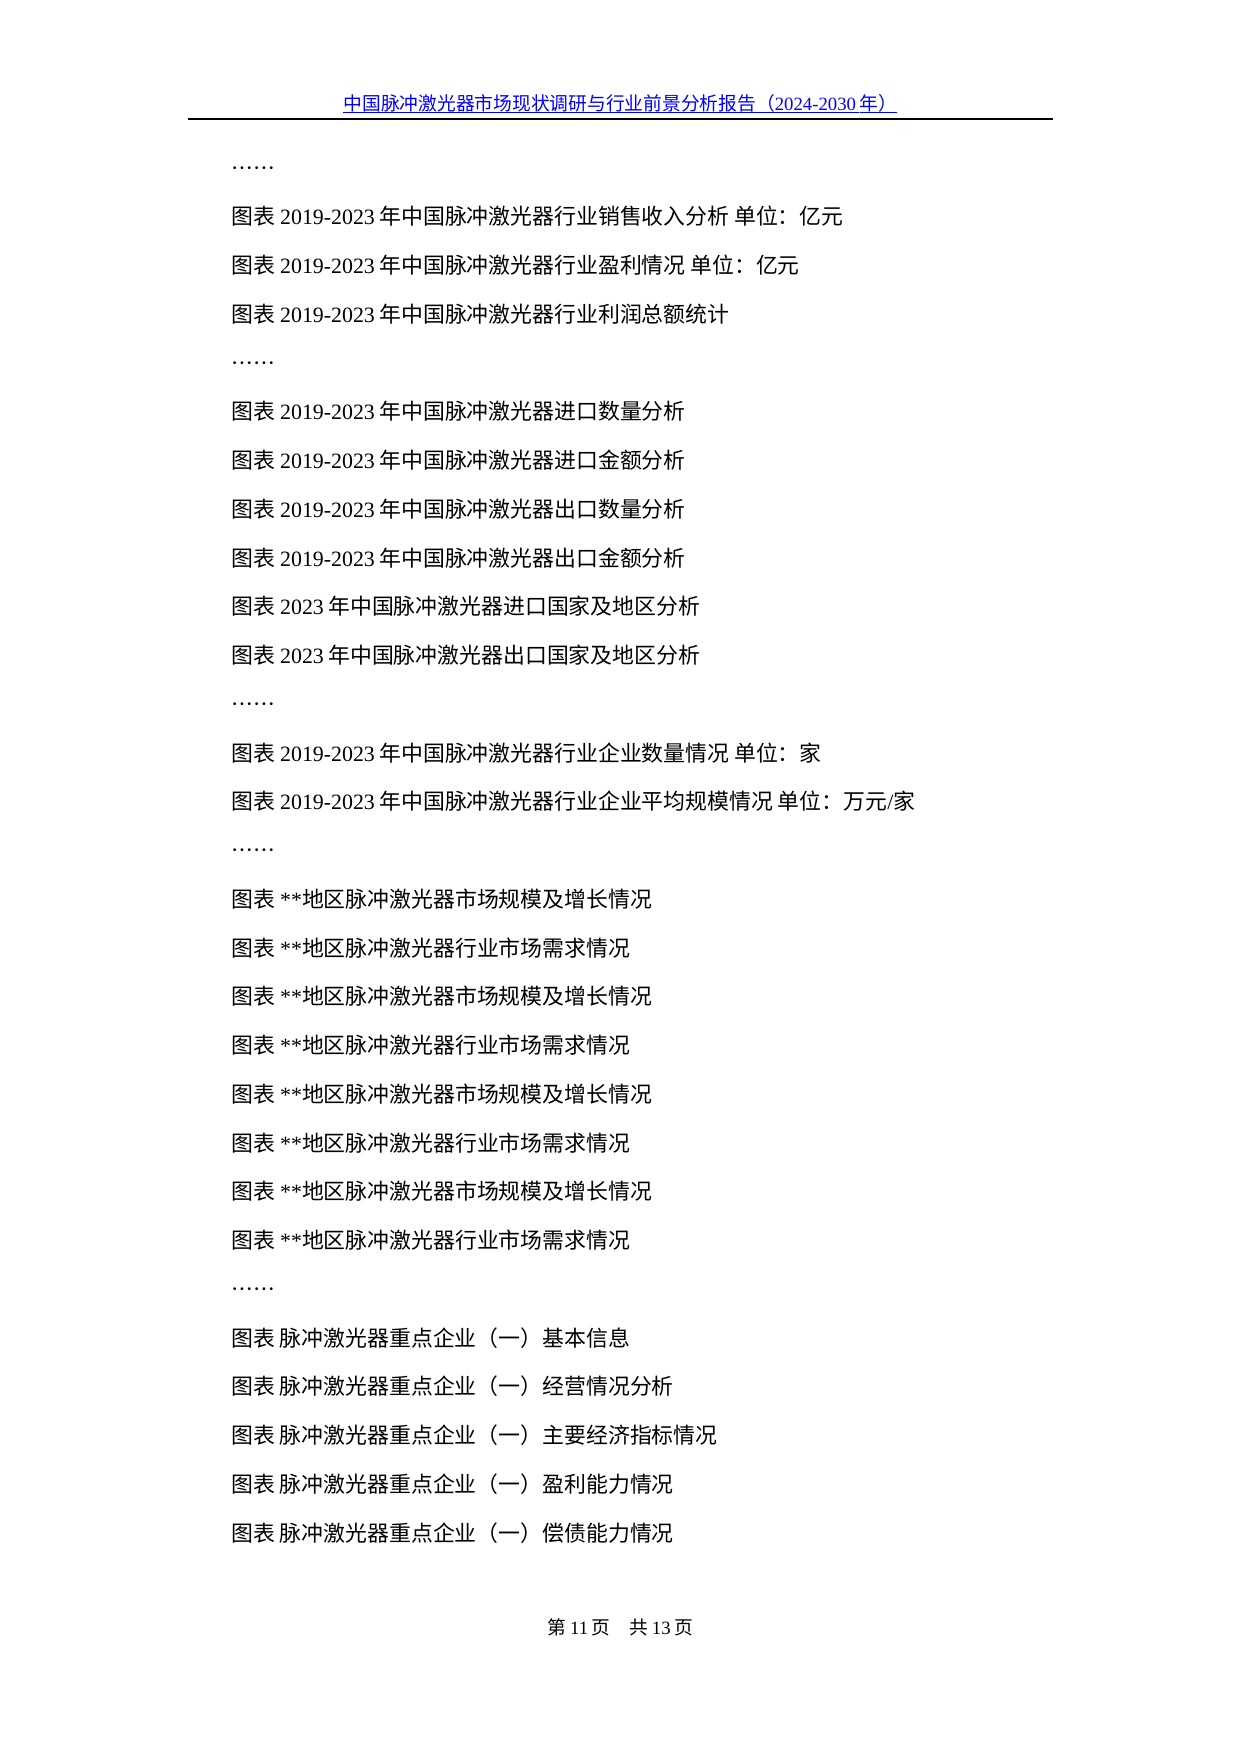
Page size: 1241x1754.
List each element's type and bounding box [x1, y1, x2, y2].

text [187, 150, 1053, 1548]
